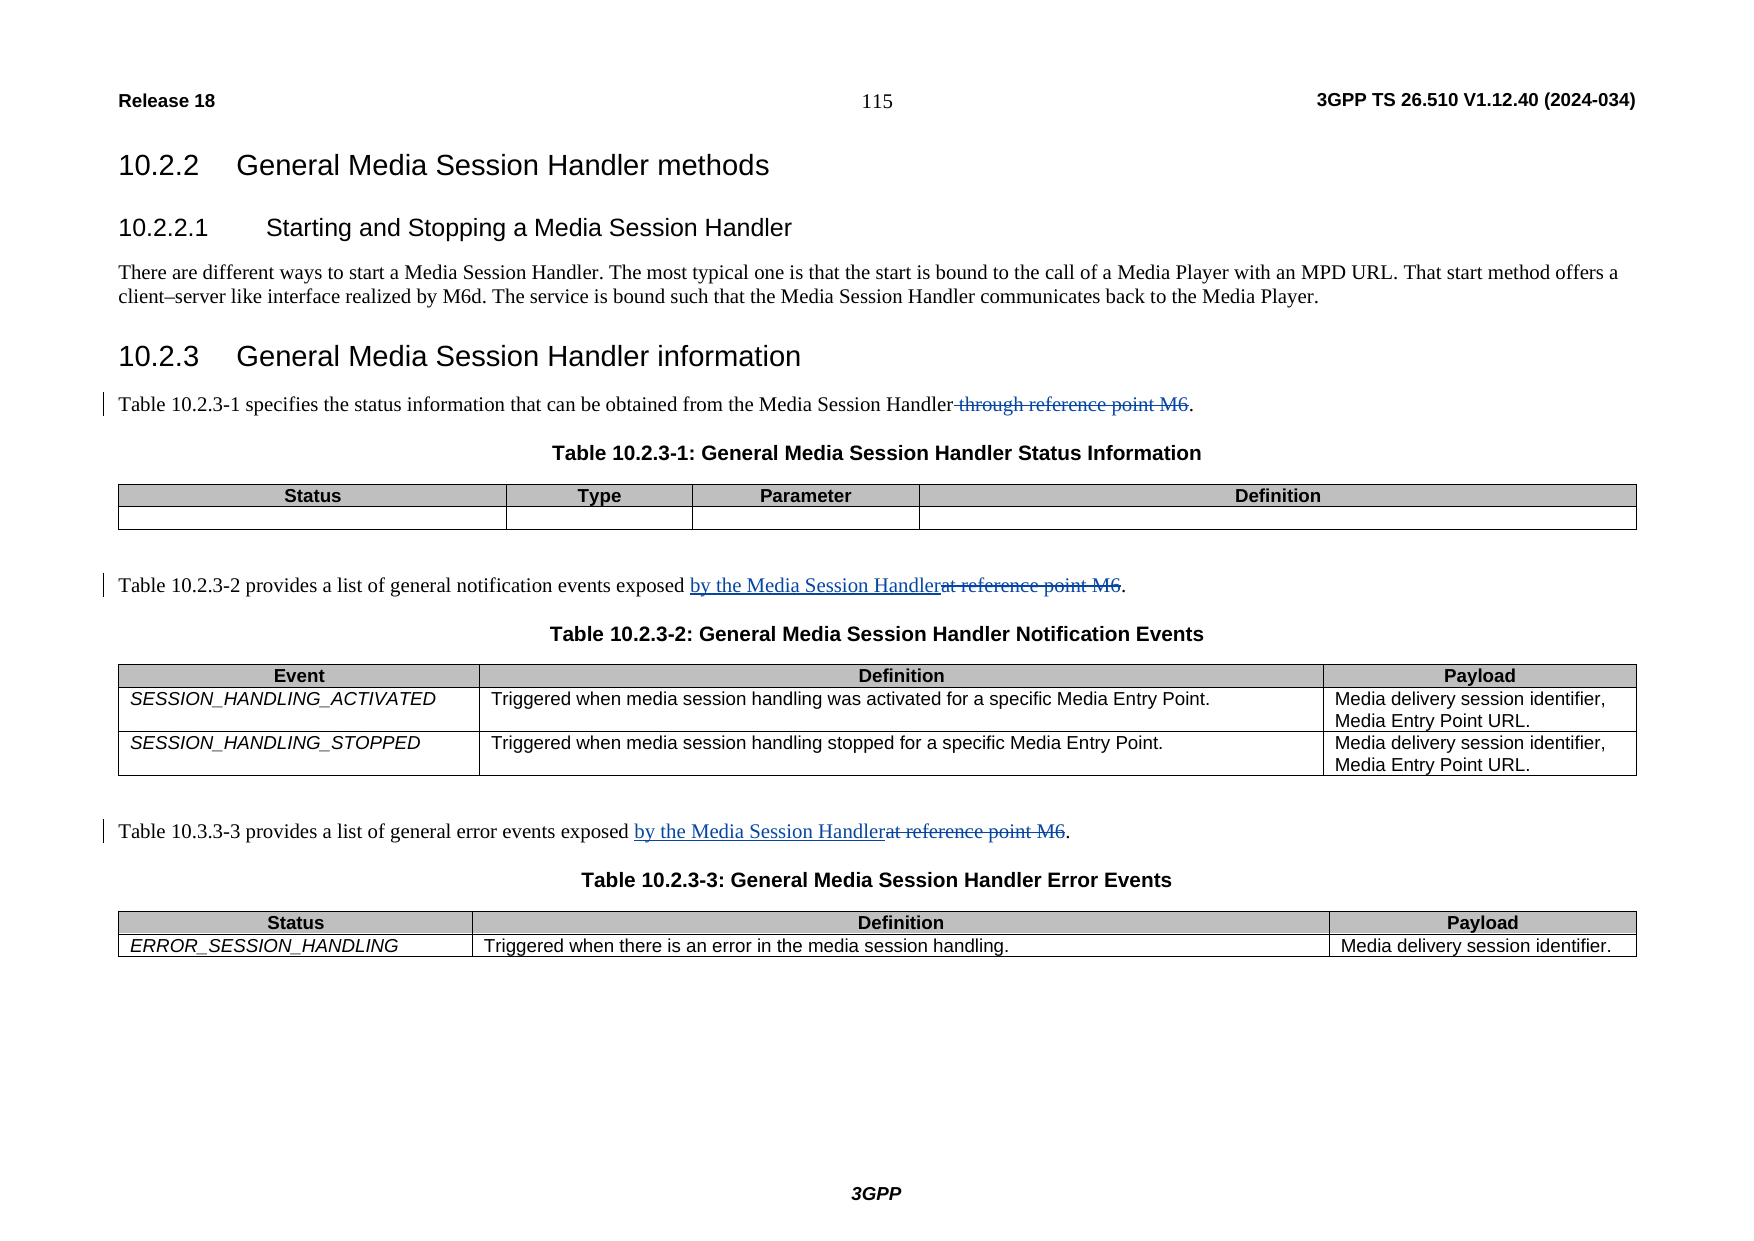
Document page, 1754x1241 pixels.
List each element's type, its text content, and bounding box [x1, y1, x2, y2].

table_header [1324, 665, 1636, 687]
subtitle 10.2.2 General Media Session Handler methods [118, 148, 1636, 181]
text Table 10.2.3-1: General Media Session Handler Status Information [118, 441, 1636, 465]
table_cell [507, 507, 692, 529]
text Table 10.2.3-2 provides a list of general notification events exposed . [118, 572, 1636, 597]
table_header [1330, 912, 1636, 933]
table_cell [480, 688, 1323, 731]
text Table 10.2.3-1 specifies the status information that can be obtained from the Media Session Handler. [118, 392, 1636, 416]
subtitle 10.2.2.1 Starting and Stopping a Media Session Handler [118, 212, 1636, 241]
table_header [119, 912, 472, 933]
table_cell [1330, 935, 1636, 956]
subtitle 10.2.3 General Media Session Handler information [118, 339, 1636, 373]
text Table 10.2.3-2: General Media Session Handler Notification Events [118, 622, 1636, 646]
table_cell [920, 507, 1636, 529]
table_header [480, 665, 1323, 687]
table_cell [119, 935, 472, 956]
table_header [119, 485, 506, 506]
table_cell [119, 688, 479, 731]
text There are different ways to start a Media Session Handler. The most typical one is that the start is bound to the call of a Media Player with an MPD URL. That start method offers a client–server like interface realized by M6d. The service is bound such that the Media Session Handler communicates back to the Media Player. [118, 260, 1636, 308]
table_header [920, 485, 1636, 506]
text Table 10.2.3-3: General Media Session Handler Error Events [118, 868, 1636, 892]
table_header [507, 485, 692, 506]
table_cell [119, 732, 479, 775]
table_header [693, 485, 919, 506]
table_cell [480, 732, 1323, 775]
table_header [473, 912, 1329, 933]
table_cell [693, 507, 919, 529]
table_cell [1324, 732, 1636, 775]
text Table 10.3.3-3 provides a list of general error events exposed . [118, 819, 1636, 843]
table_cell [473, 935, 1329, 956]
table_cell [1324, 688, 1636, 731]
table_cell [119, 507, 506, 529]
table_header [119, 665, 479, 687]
